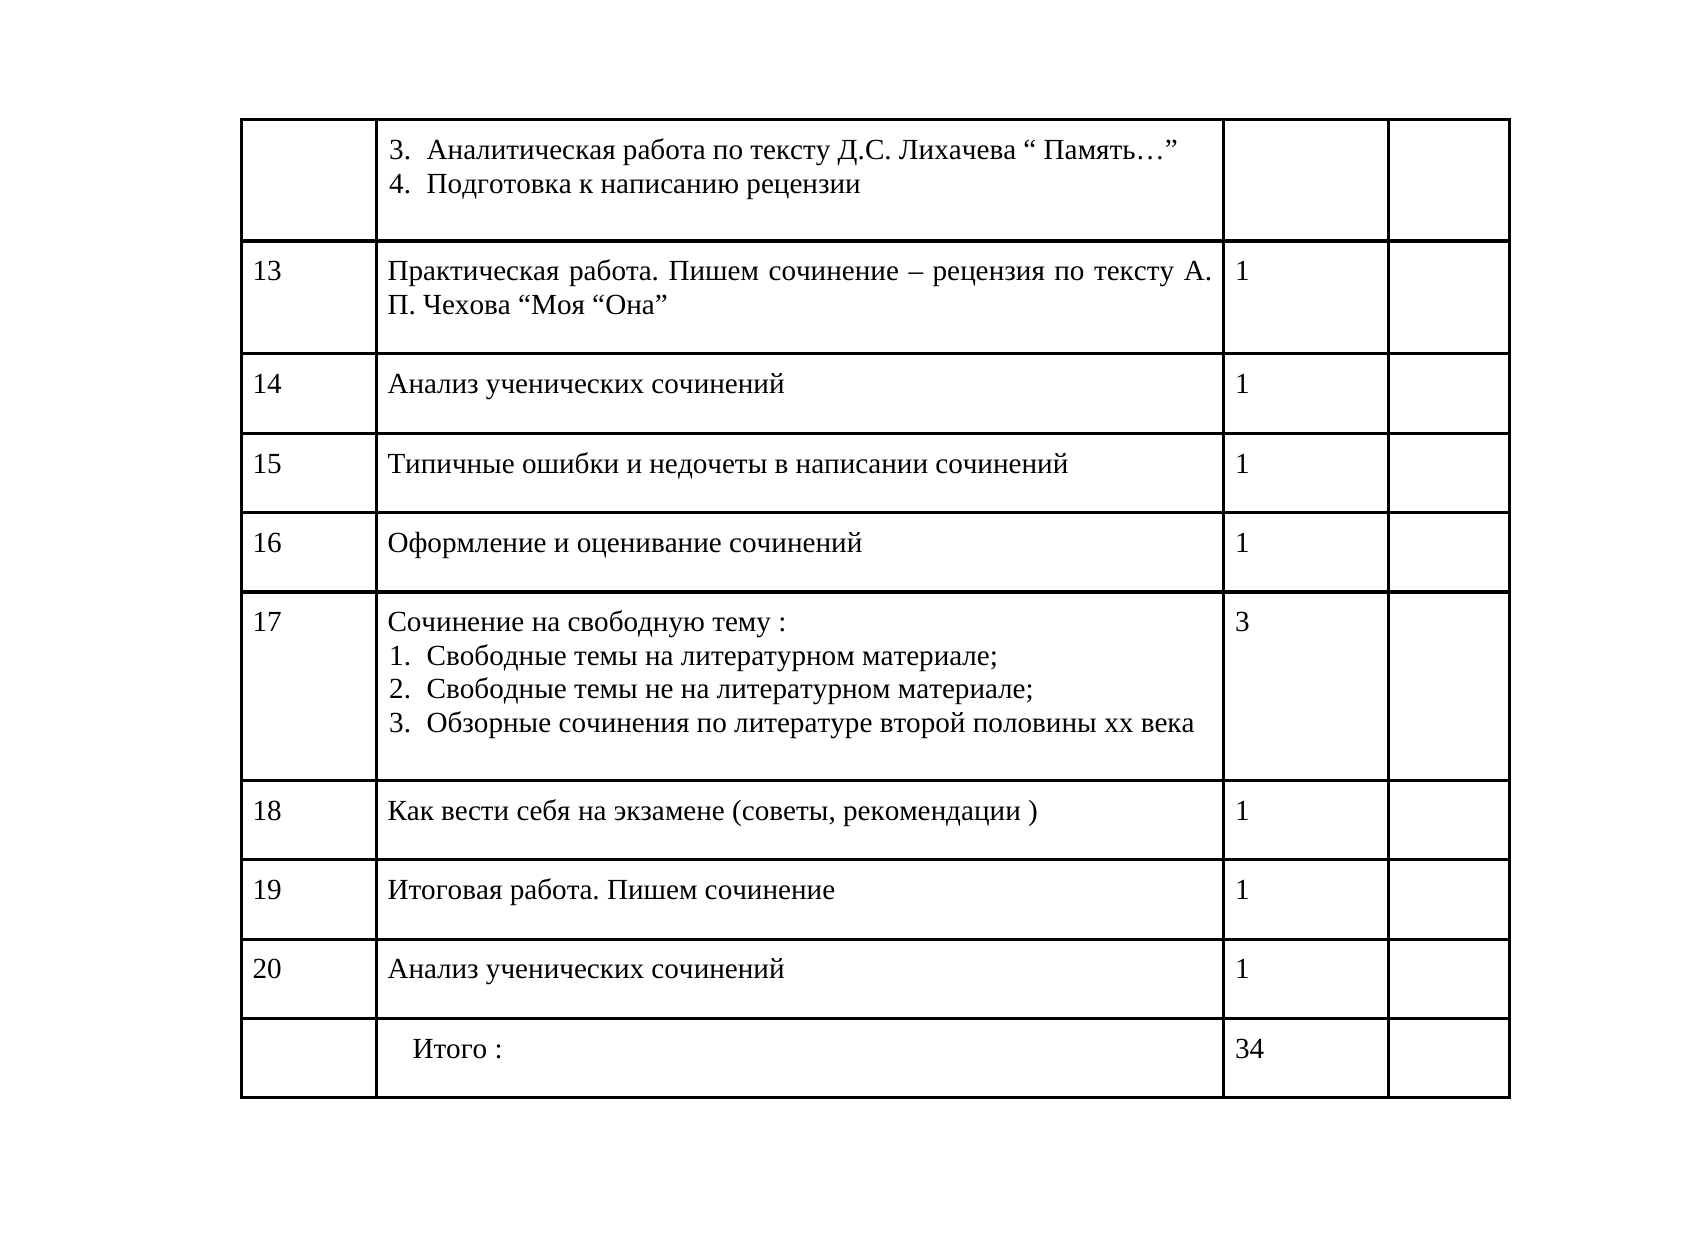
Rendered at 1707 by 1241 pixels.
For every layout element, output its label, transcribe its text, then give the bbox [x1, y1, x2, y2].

table_cell 1 [1225, 514, 1387, 590]
table_cell [1390, 1020, 1508, 1096]
table_cell [1390, 941, 1508, 1017]
table_cell 17 [243, 594, 375, 779]
table_cell Оформление и оценивание сочинений [378, 514, 1222, 590]
table_cell 1 [1225, 782, 1387, 858]
table_cell [1390, 594, 1508, 779]
table_cell 19 [243, 861, 375, 937]
table_cell Анализ ученических сочинений [378, 355, 1222, 432]
table_cell 1 [1225, 941, 1387, 1017]
table_cell [243, 1020, 375, 1096]
table_cell Итоговая работа. Пишем сочинение [378, 861, 1222, 937]
table_cell [1390, 355, 1508, 432]
table_cell Типичные ошибки и недочеты в написании сочинений [378, 435, 1222, 511]
table_cell Сочинение на свободную тему : Свободные темы на литературном материале; Свободные темы не на литературном материале; Обзорные сочинения по литературе второй половины xx века [378, 594, 1222, 779]
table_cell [378, 121, 1222, 239]
table_cell Практическая работа. Пишем сочинение – рецензия по тексту А. П. Чехова “Моя “Она” [378, 243, 1222, 352]
table_cell [1390, 861, 1508, 937]
table_cell 13 [243, 243, 375, 352]
table_cell 1 [1225, 355, 1387, 432]
table_cell [1390, 782, 1508, 858]
table_cell [1390, 435, 1508, 511]
table_cell 34 [1225, 1020, 1387, 1096]
table_cell 3 [1225, 594, 1387, 779]
table_cell 12 [243, 121, 375, 239]
table_cell 18 [243, 782, 375, 858]
table_cell 1 [1225, 861, 1387, 937]
table_cell 1 [1225, 243, 1387, 352]
table_cell 14 [243, 355, 375, 432]
table_cell Анализ ученических сочинений [378, 941, 1222, 1017]
table_cell [1390, 243, 1508, 352]
table_cell [1390, 121, 1508, 239]
table_cell 4 [1225, 121, 1387, 239]
table_cell [1390, 514, 1508, 590]
table_cell Итого : [378, 1020, 1222, 1096]
table_cell 20 [243, 941, 375, 1017]
table_cell 16 [243, 514, 375, 590]
table_cell 1 [1225, 435, 1387, 511]
table_cell Как вести себя на экзамене (советы, рекомендации ) [378, 782, 1222, 858]
table_cell 15 [243, 435, 375, 511]
